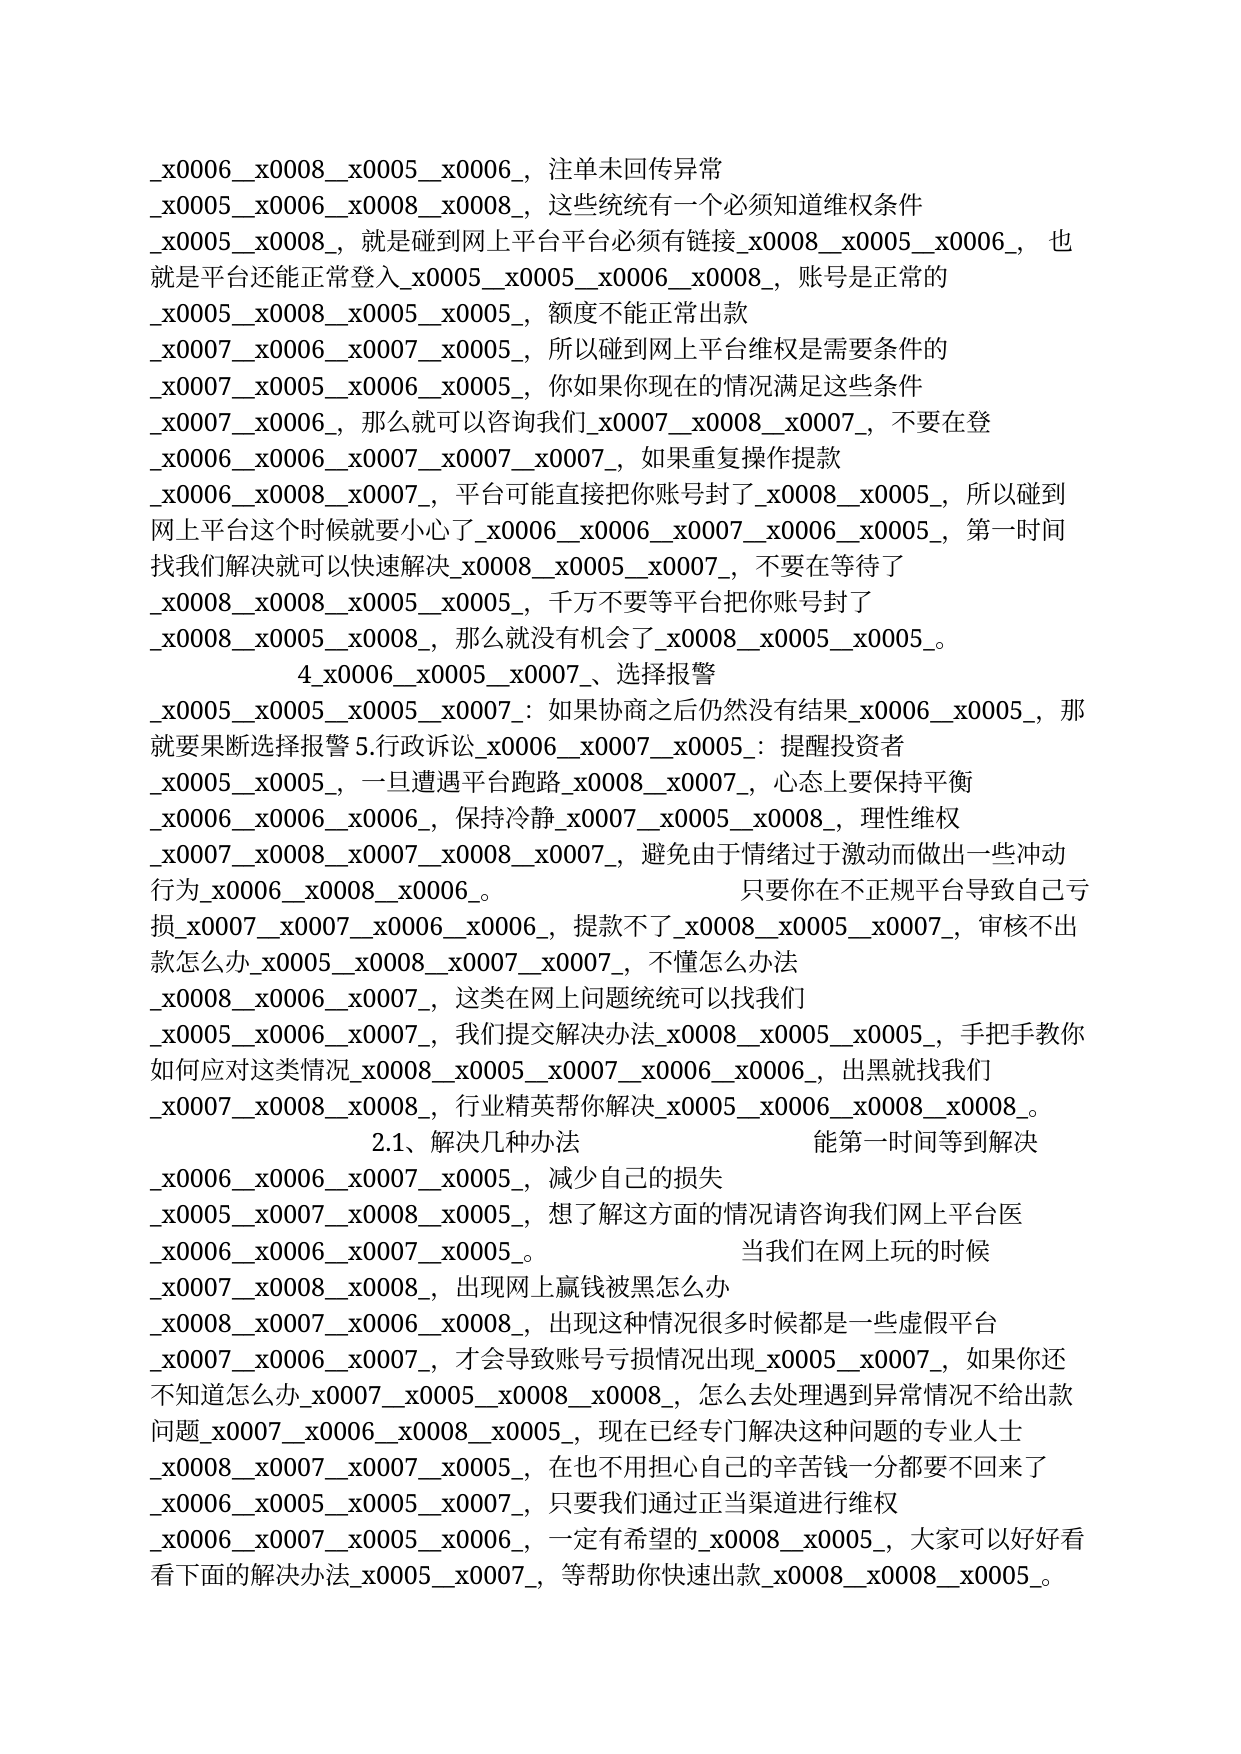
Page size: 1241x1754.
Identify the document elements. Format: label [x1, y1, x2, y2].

text [150, 150, 1090, 1592]
